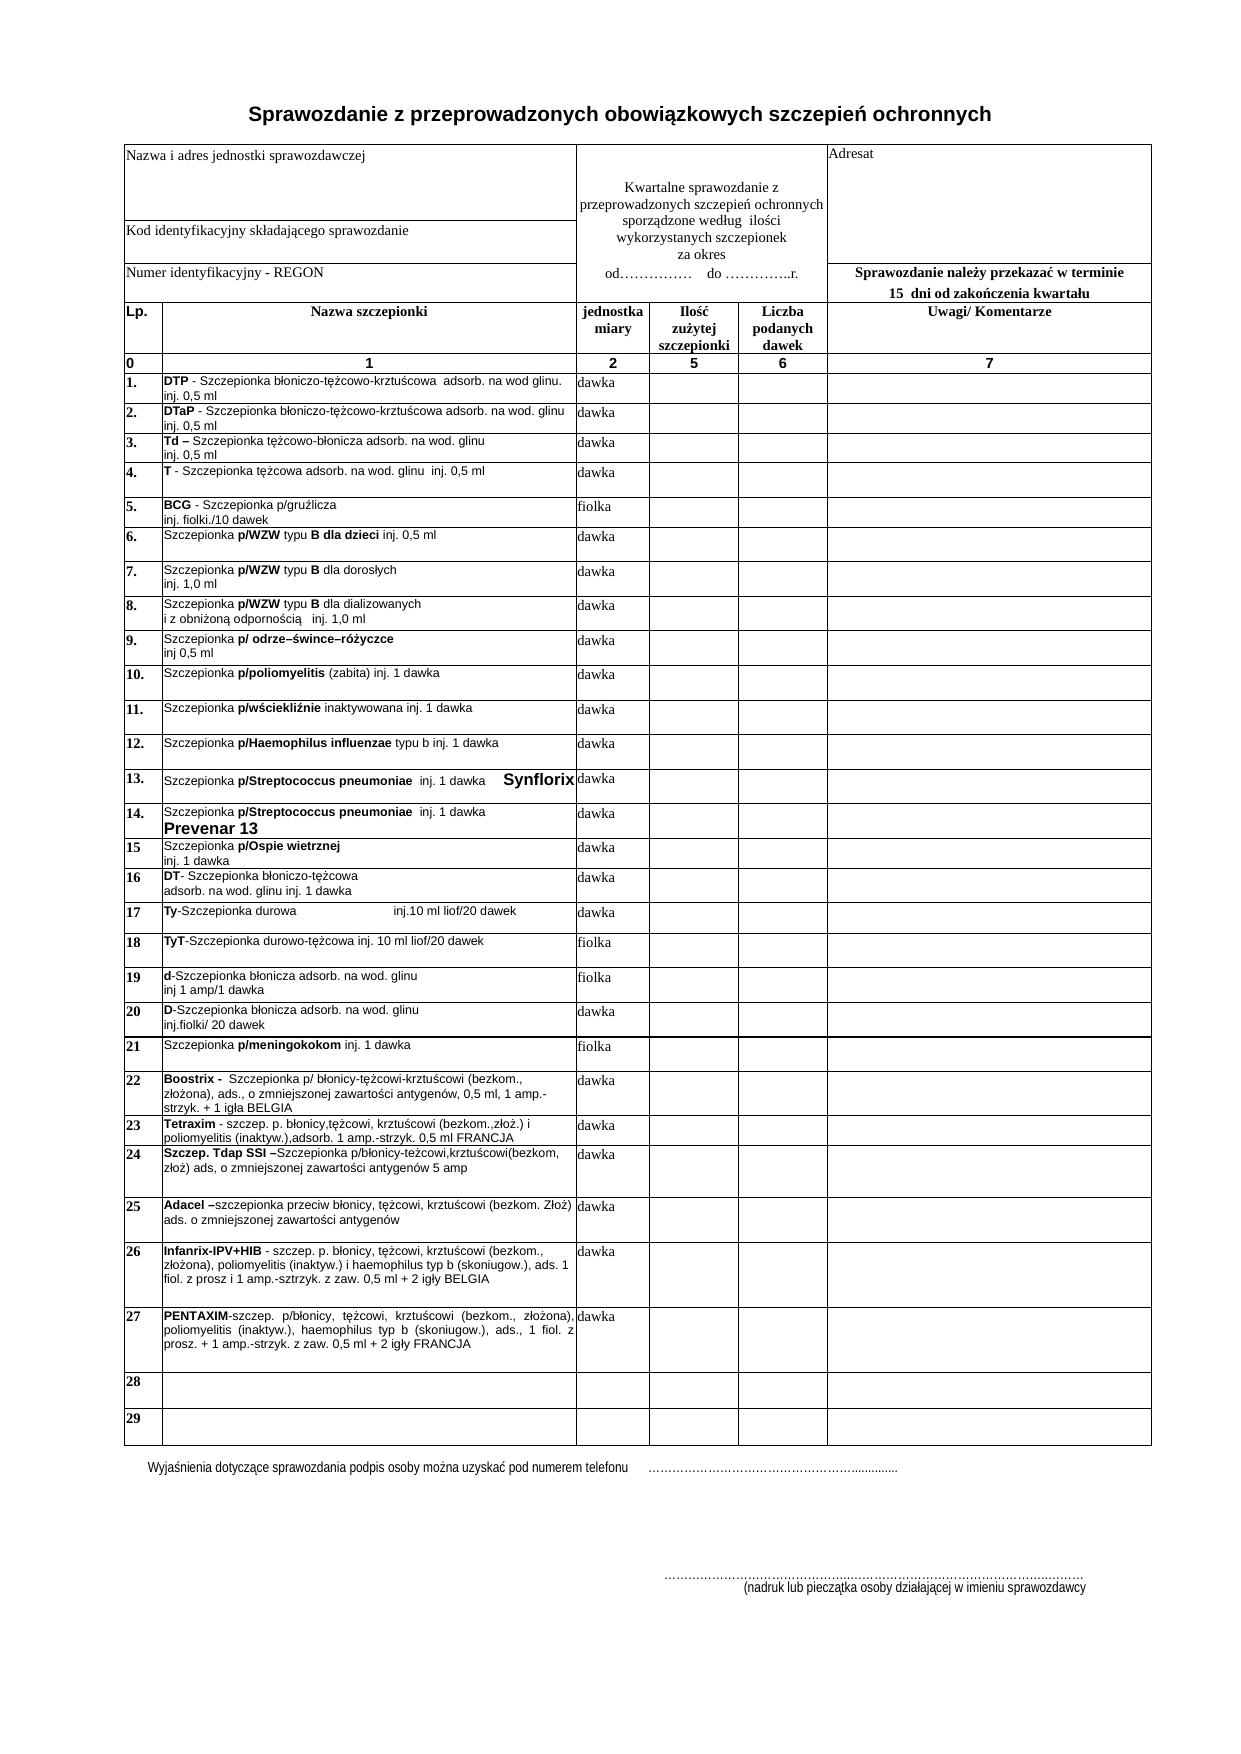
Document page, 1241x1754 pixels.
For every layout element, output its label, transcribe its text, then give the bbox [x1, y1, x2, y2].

table_cell D-Szczepionka błonicza adsorb. na wod. glinu inj.fiolki/ 20 dawek [163, 1003, 576, 1036]
table_cell Szczepionka p/wściekliźnie inaktywowana inj. 1 dawka [163, 701, 576, 734]
table_cell [650, 434, 738, 462]
table_cell dawka [577, 463, 649, 497]
table_cell dawka [577, 735, 649, 769]
table_cell [650, 374, 738, 403]
table_cell 21 [125, 1038, 162, 1071]
table_cell [828, 1243, 1151, 1307]
table_cell Liczba podanych dawek [739, 303, 827, 353]
table_cell DTP - Szczepionka błoniczo-tężcowo-krztuścowa adsorb. na wod glinu. inj. 0,5 ml [163, 374, 576, 403]
table_cell 14. [125, 804, 162, 838]
table_cell [739, 597, 827, 630]
table_cell Ilość zużytej szczepionki [650, 303, 738, 353]
table_cell [739, 968, 827, 1002]
table_cell fiolka [577, 934, 649, 967]
table_cell 12. [125, 735, 162, 769]
table_cell [739, 666, 827, 699]
table_cell [650, 528, 738, 561]
table_cell Szczepionka p/Haemophilus influenzae typu b inj. 1 dawka [163, 735, 576, 769]
table_cell [650, 1373, 738, 1408]
table_cell [739, 1243, 827, 1307]
table_cell 25 [125, 1198, 162, 1242]
table_cell dawka [577, 1308, 649, 1372]
table_cell Szczepionka p/poliomyelitis (zabita) inj. 1 dawka [163, 666, 576, 699]
table_cell Numer identyfikacyjny - REGON [125, 264, 576, 302]
table_cell DTaP - Szczepionka błoniczo-tężcowo-krztuścowa adsorb. na wod. glinu inj. 0,5 ml [163, 404, 576, 432]
table_cell jednostka miary [577, 303, 649, 353]
table_cell BCG - Szczepionka p/gruźlicza inj. fiolki./10 dawek [163, 498, 576, 527]
table_cell [828, 968, 1151, 1002]
table_cell 16 [125, 869, 162, 902]
table_cell 3. [125, 434, 162, 462]
table_cell [650, 804, 738, 838]
text ………………………………………..…………………………………………..……… [148, 1538, 1092, 1582]
table_cell Td – Szczepionka tężcowo-błonicza adsorb. na wod. glinu inj. 0,5 ml [163, 434, 576, 462]
table_cell 5 [650, 354, 738, 373]
table_cell [739, 934, 827, 967]
table_cell 27 [125, 1308, 162, 1372]
table_cell Szczepionka p/WZW typu B dla dializowanych i z obniżoną odpornością inj. 1,0 ml [163, 597, 576, 630]
table_cell [828, 770, 1151, 803]
table_cell dawka [577, 528, 649, 561]
table_cell [739, 404, 827, 432]
table_cell [650, 1198, 738, 1242]
table_cell [650, 869, 738, 902]
table_header Kwartalne sprawozdanie z przeprowadzonych szczepień ochronnych sporządzone według ilości wykorzystanych szczepionek za okres od…………… do …………..r. [577, 145, 827, 302]
table_cell [650, 701, 738, 734]
table_cell [828, 434, 1151, 462]
table_cell [650, 562, 738, 596]
table_cell Szczepionka p/meningokokom inj. 1 dawka [163, 1038, 576, 1071]
table_cell Boostrix - Szczepionka p/ błonicy-tężcowi-krztuścowi (bezkom., złożona), ads., o zmniejszonej zawartości antygenów, 0,5 ml, 1 amp.-strzyk. + 1 igła BELGIA [163, 1072, 576, 1115]
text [738, 1582, 1092, 1595]
table_cell [739, 434, 827, 462]
table_cell d-Szczepionka błonicza adsorb. na wod. glinu inj 1 amp/1 dawka [163, 968, 576, 1002]
table_cell Kod identyfikacyjny składającego sprawozdanie [125, 221, 576, 263]
table_cell [828, 631, 1151, 665]
table_cell [739, 1038, 827, 1071]
table_cell [828, 934, 1151, 967]
table_cell 7. [125, 562, 162, 596]
table_cell [828, 839, 1151, 868]
table_cell dawka [577, 1072, 649, 1115]
table_cell [739, 528, 827, 561]
table_cell dawka [577, 804, 649, 838]
table_cell [577, 1373, 649, 1408]
table_cell fiolka [577, 1038, 649, 1071]
table_cell [828, 374, 1151, 403]
table_cell [163, 1409, 576, 1444]
table_cell [828, 498, 1151, 527]
table_cell [650, 934, 738, 967]
table_cell [650, 1072, 738, 1115]
table_cell 24 [125, 1146, 162, 1197]
table_cell Adacel –szczepionka przeciw błonicy, tężcowi, krztuścowi (bezkom. Złoż) ads. o zmniejszonej zawartości antygenów [163, 1198, 576, 1242]
table_cell 10. [125, 666, 162, 699]
table_cell Lp. [125, 303, 162, 353]
table_cell [828, 1409, 1151, 1444]
table_cell 28 [125, 1373, 162, 1408]
text Wyjaśnienia dotyczące sprawozdania podpis osoby można uzyskać pod numerem telefonu …………………………………………….............. [148, 1462, 1092, 1475]
table_cell [650, 1409, 738, 1444]
table_cell Sprawozdanie należy przekazać w terminie 15 dni od zakończenia kwartału [828, 264, 1151, 302]
text Sprawozdanie z przeprowadzonych obowiązkowych szczepień ochronnych [148, 102, 1092, 126]
table_cell [739, 903, 827, 933]
table_cell [650, 631, 738, 665]
table_cell 6. [125, 528, 162, 561]
table_cell dawka [577, 631, 649, 665]
table_cell [828, 562, 1151, 596]
table_cell 26 [125, 1243, 162, 1307]
table_cell [650, 735, 738, 769]
table_cell 1 [163, 354, 576, 373]
table_cell dawka [577, 1146, 649, 1197]
table_cell [739, 804, 827, 838]
table_cell [650, 839, 738, 868]
table_cell [828, 1116, 1151, 1145]
table_cell 9. [125, 631, 162, 665]
table_cell dawka [577, 1003, 649, 1036]
table_cell dawka [577, 839, 649, 868]
table_cell dawka [577, 597, 649, 630]
table_cell fiolka [577, 968, 649, 1002]
table_cell PENTAXIM-szczep. p/błonicy, tężcowi, krztuścowi (bezkom., złożona), poliomyelitis (inaktyw.), haemophilus typ b (skoniugow.), ads., 1 fiol. z prosz. + 1 amp.-strzyk. z zaw. 0,5 ml + 2 igły FRANCJA [163, 1308, 576, 1372]
table_cell [739, 498, 827, 527]
table_cell Szczep. Tdap SSI –Szczepionka p/błonicy-teżcowi,krztuścowi(bezkom, złoż) ads, o zmniejszonej zawartości antygenów 5 amp [163, 1146, 576, 1197]
table_cell Szczepionka p/Streptococcus pneumoniae inj. 1 dawka Synflorix [163, 770, 576, 803]
table_cell 1. [125, 374, 162, 403]
table_cell [650, 1003, 738, 1036]
table_cell Uwagi/ Komentarze [828, 303, 1151, 353]
table_cell Tetraxim - szczep. p. błonicy,tężcowi, krztuścowi (bezkom.,złoż.) i poliomyelitis (inaktyw.),adsorb. 1 amp.-strzyk. 0,5 ml FRANCJA [163, 1116, 576, 1145]
table_cell dawka [577, 374, 649, 403]
table_cell [739, 631, 827, 665]
table_cell [739, 1198, 827, 1242]
table_cell [828, 1198, 1151, 1242]
table_cell [650, 903, 738, 933]
table_cell T - Szczepionka tężcowa adsorb. na wod. glinu inj. 0,5 ml [163, 463, 576, 497]
table_cell Szczepionka p/WZW typu B dla dzieci inj. 0,5 ml [163, 528, 576, 561]
table_cell [739, 1146, 827, 1197]
table_cell [650, 463, 738, 497]
table_cell 15 [125, 839, 162, 868]
table_cell [650, 1308, 738, 1372]
table_cell 23 [125, 1116, 162, 1145]
table_cell 20 [125, 1003, 162, 1036]
table_cell [739, 463, 827, 497]
table_cell [828, 869, 1151, 902]
table_cell [650, 404, 738, 432]
table_cell dawka [577, 666, 649, 699]
table_cell 19 [125, 968, 162, 1002]
table_cell [828, 463, 1151, 497]
table_cell [828, 1308, 1151, 1372]
table_cell [828, 597, 1151, 630]
table_cell [828, 1038, 1151, 1071]
table_cell dawka [577, 1243, 649, 1307]
table_cell dawka [577, 434, 649, 462]
table_cell 5. [125, 498, 162, 527]
table_cell 13. [125, 770, 162, 803]
table_cell [739, 839, 827, 868]
table_cell dawka [577, 562, 649, 596]
table_cell [739, 1373, 827, 1408]
table_cell [739, 1072, 827, 1115]
table_cell 29 [125, 1409, 162, 1444]
table_cell 22 [125, 1072, 162, 1115]
table_cell Szczepionka p/Streptococcus pneumoniae inj. 1 dawka Prevenar 13 [163, 804, 576, 838]
table_cell [828, 404, 1151, 432]
table_cell dawka [577, 869, 649, 902]
table_cell 7 [828, 354, 1151, 373]
table_cell Nazwa szczepionki [163, 303, 576, 353]
table_cell [739, 1409, 827, 1444]
table_cell [650, 968, 738, 1002]
table_cell dawka [577, 1198, 649, 1242]
table_cell [650, 1116, 738, 1145]
table_cell DT- Szczepionka błoniczo-tężcowa adsorb. na wod. glinu inj. 1 dawka [163, 869, 576, 902]
table_cell [828, 666, 1151, 699]
table_cell dawka [577, 903, 649, 933]
table_cell 11. [125, 701, 162, 734]
table_cell [577, 1409, 649, 1444]
table_cell [650, 498, 738, 527]
table_cell Ty-Szczepionka durowa inj.10 ml liof/20 dawek [163, 903, 576, 933]
table_cell [739, 869, 827, 902]
table_cell 8. [125, 597, 162, 630]
table_cell 18 [125, 934, 162, 967]
table_cell [828, 701, 1151, 734]
table_cell [650, 597, 738, 630]
table_cell [650, 770, 738, 803]
table_cell 0 [125, 354, 162, 373]
table_cell [739, 1116, 827, 1145]
table_cell [739, 770, 827, 803]
table_cell [163, 1373, 576, 1408]
table_cell 2. [125, 404, 162, 432]
table_cell [828, 804, 1151, 838]
table_cell [828, 1146, 1151, 1197]
table_cell Szczepionka p/WZW typu B dla dorosłych inj. 1,0 ml [163, 562, 576, 596]
table_cell [650, 666, 738, 699]
table_header Adresat [828, 145, 1151, 263]
table_cell [650, 1146, 738, 1197]
table_cell [739, 562, 827, 596]
table_cell [828, 735, 1151, 769]
table_cell [650, 1243, 738, 1307]
table_cell dawka [577, 1116, 649, 1145]
table_cell [828, 1072, 1151, 1115]
table_cell 6 [739, 354, 827, 373]
table_header Nazwa i adres jednostki sprawozdawczej [125, 145, 576, 220]
table_cell [650, 1038, 738, 1071]
table_cell Szczepionka p/Ospie wietrznej inj. 1 dawka [163, 839, 576, 868]
table_cell [739, 1308, 827, 1372]
table_cell [828, 1003, 1151, 1036]
table_cell dawka [577, 701, 649, 734]
table_cell [828, 528, 1151, 561]
table_cell Szczepionka p/ odrze–śwince–różyczce inj 0,5 ml [163, 631, 576, 665]
table_cell [739, 1003, 827, 1036]
table_cell 2 [577, 354, 649, 373]
table_cell 17 [125, 903, 162, 933]
table_cell Infanrix-IPV+HIB - szczep. p. błonicy, tężcowi, krztuścowi (bezkom., złożona), poliomyelitis (inaktyw.) i haemophilus typ b (skoniugow.), ads. 1 fiol. z prosz i 1 amp.-sztrzyk. z zaw. 0,5 ml + 2 igły BELGIA [163, 1243, 576, 1307]
table_cell [739, 374, 827, 403]
table_cell fiolka [577, 498, 649, 527]
table_cell [739, 735, 827, 769]
table_cell dawka [577, 770, 649, 803]
table_cell [828, 903, 1151, 933]
table_cell 4. [125, 463, 162, 497]
table_cell TyT-Szczepionka durowo-tężcowa inj. 10 ml liof/20 dawek [163, 934, 576, 967]
table_cell [739, 701, 827, 734]
table_cell [828, 1373, 1151, 1408]
table_cell dawka [577, 404, 649, 432]
